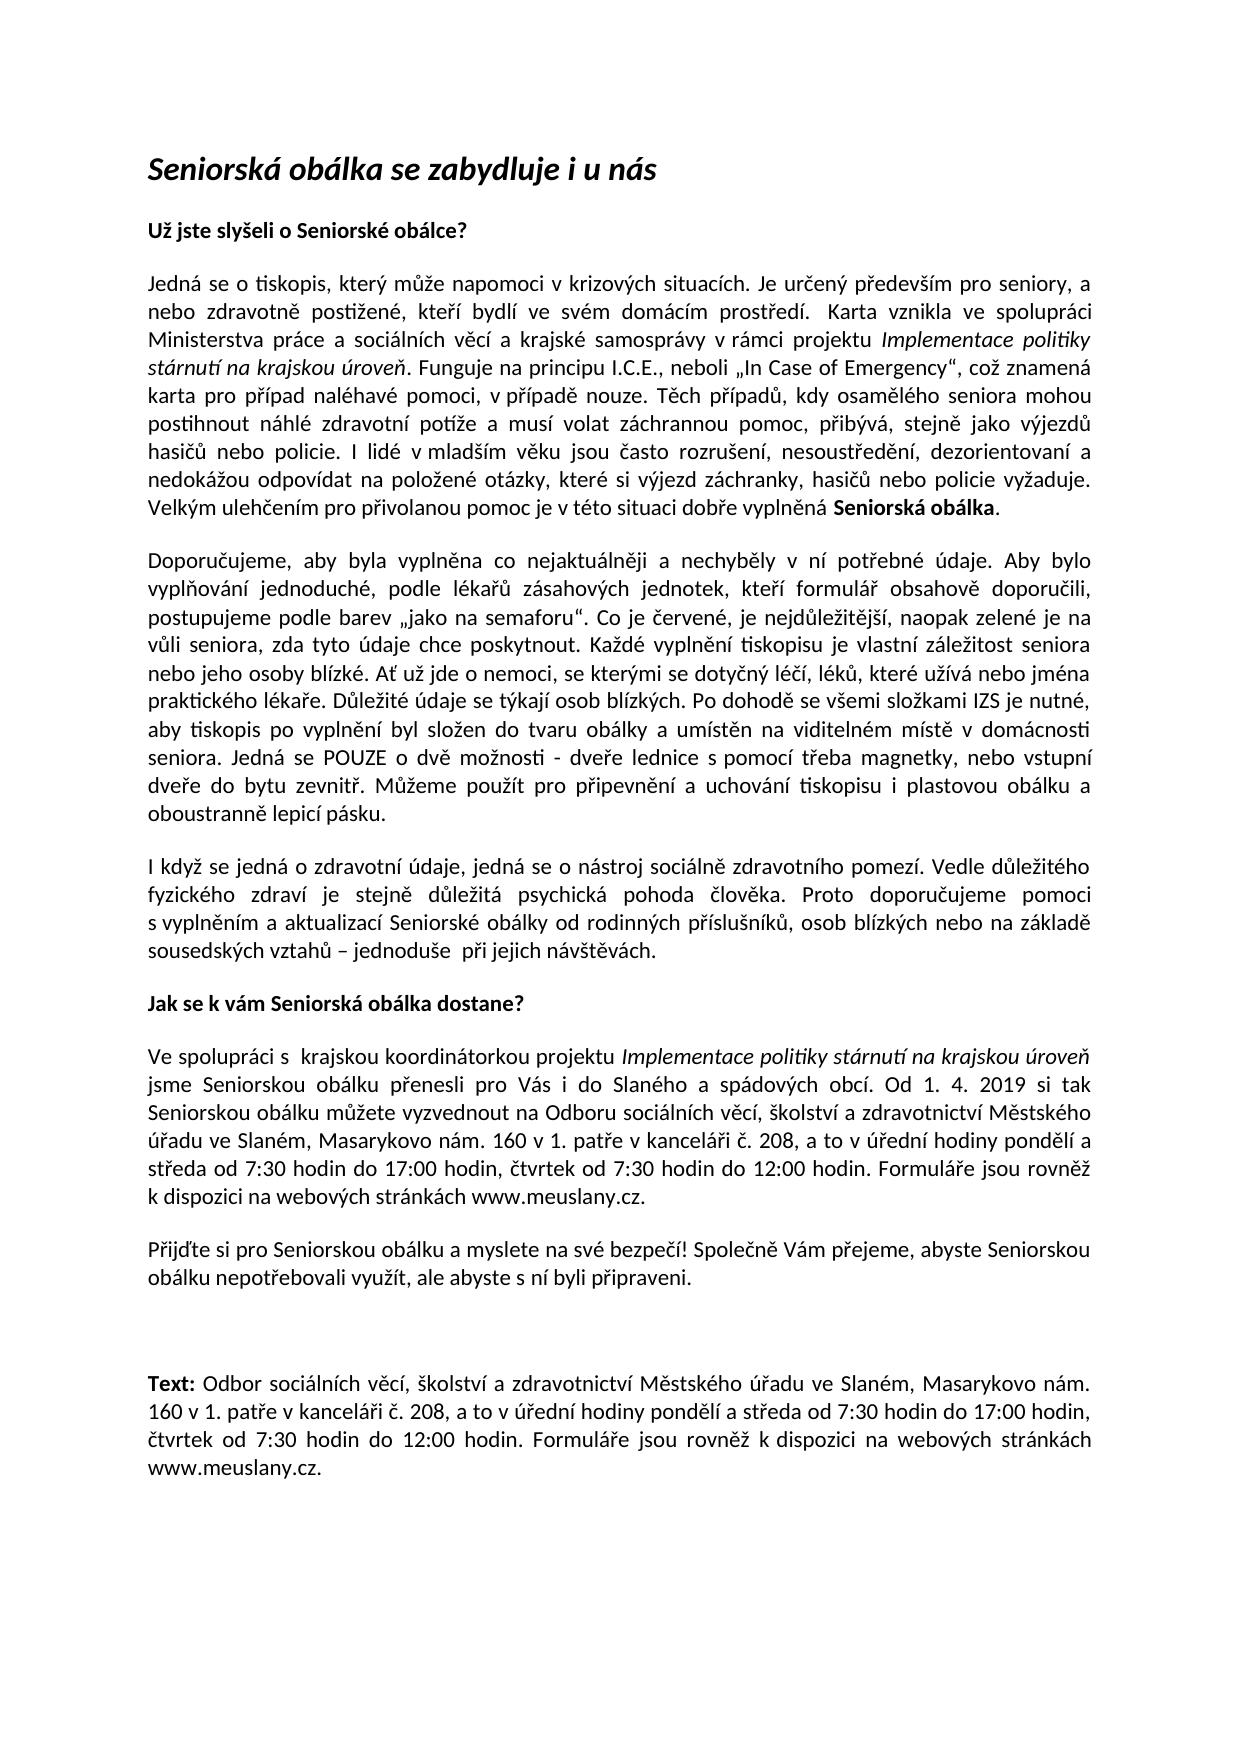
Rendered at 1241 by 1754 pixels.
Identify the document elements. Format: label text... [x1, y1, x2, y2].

text Text: Odbor sociálních věcí, školství a zdravotnictví Městského úřadu ve Slaném, Masarykovo nám. 160 v 1. patře v kanceláři č. 208, a to v úřední hodiny pondělí a středa od 7:30 hodin do 17:00 hodin, čtvrtek od 7:30 hodin do 12:00 hodin. Formuláře jsou rovněž k dispozici na webových stránkách www.meuslany.cz. [148, 1369, 1093, 1481]
text Jedná se o tiskopis, který může napomoci v krizových situacích. Je určený především pro seniory, a nebo zdravotně postižené, kteří bydlí ve svém domácím prostředí. Karta vznikla ve spolupráci Ministerstva práce a sociálních věcí a krajské samosprávy v rámci projektu Implementace politiky stárnutí na krajskou úroveň. Funguje na principu I.C.E., neboli „In Case of Emergency“, což znamená karta pro případ naléhavé pomoci, v případě nouze. Těch případů, kdy osamělého seniora mohou postihnout náhlé zdravotní potíže a musí volat záchrannou pomoc, přibývá, stejně jako výjezdů hasičů nebo policie. I lidé v mladším věku jsou často rozrušení, nesoustředění, dezorientovaní a nedokážou odpovídat na položené otázky, které si výjezd záchranky, hasičů nebo policie vyžaduje. Velkým ulehčením pro přivolanou pomoc je v této situaci dobře vyplněná Seniorská obálka. [148, 269, 1093, 522]
text Jak se k vám Seniorská obálka dostane? [148, 989, 1093, 1017]
text Přijďte si pro Seniorskou obálku a myslete na své bezpečí! Společně Vám přejeme, abyste Seniorskou obálku nepotřebovali využít, ale abyste s ní byli připraveni. [148, 1235, 1093, 1291]
text Ve spolupráci s krajskou koordinátorkou projektu Implementace politiky stárnutí na krajskou úroveň jsme Seniorskou obálku přenesli pro Vás i do Slaného a spádových obcí. Od 1. 4. 2019 si tak Seniorskou obálku můžete vyzvednout na Odboru sociálních věcí, školství a zdravotnictví Městského úřadu ve Slaném, Masarykovo nám. 160 v 1. patře v kanceláři č. 208, a to v úřední hodiny pondělí a středa od 7:30 hodin do 17:00 hodin, čtvrtek od 7:30 hodin do 12:00 hodin. Formuláře jsou rovněž k dispozici na webových stránkách www.meuslany.cz. [148, 1042, 1093, 1210]
text Seniorská obálka se zabydluje i u nás [148, 148, 1093, 188]
text I když se jedná o zdravotní údaje, jedná se o nástroj sociálně zdravotního pomezí. Vedle důležitého fyzického zdraví je stejně důležitá psychická pohoda člověka. Proto doporučujeme pomoci s vyplněním a aktualizací Seniorské obálky od rodinných příslušníků, osob blízkých nebo na základě sousedských vztahů – jednoduše při jejich návštěvách. [148, 852, 1093, 964]
text Doporučujeme, aby byla vyplněna co nejaktuálněji a nechyběly v ní potřebné údaje. Aby bylo vyplňování jednoduché, podle lékařů zásahových jednotek, kteří formulář obsahově doporučili, postupujeme podle barev „jako na semaforu“. Co je červené, je nejdůležitější, naopak zelené je na vůli seniora, zda tyto údaje chce poskytnout. Každé vyplnění tiskopisu je vlastní záležitost seniora nebo jeho osoby blízké. Ať už jde o nemoci, se kterými se dotyčný léčí, léků, které užívá nebo jména praktického lékaře. Důležité údaje se týkají osob blízkých. Po dohodě se všemi složkami IZS je nutné, aby tiskopis po vyplnění byl složen do tvaru obálky a umístěn na viditelném místě v domácnosti seniora. Jedná se POUZE o dvě možnosti - dveře lednice s pomocí třeba magnetky, nebo vstupní dveře do bytu zevnitř. Můžeme použít pro připevnění a uchování tiskopisu i plastovou obálku a oboustranně lepicí pásku. [148, 547, 1093, 827]
text Už jste slyšeli o Seniorské obálce? [148, 216, 1093, 244]
